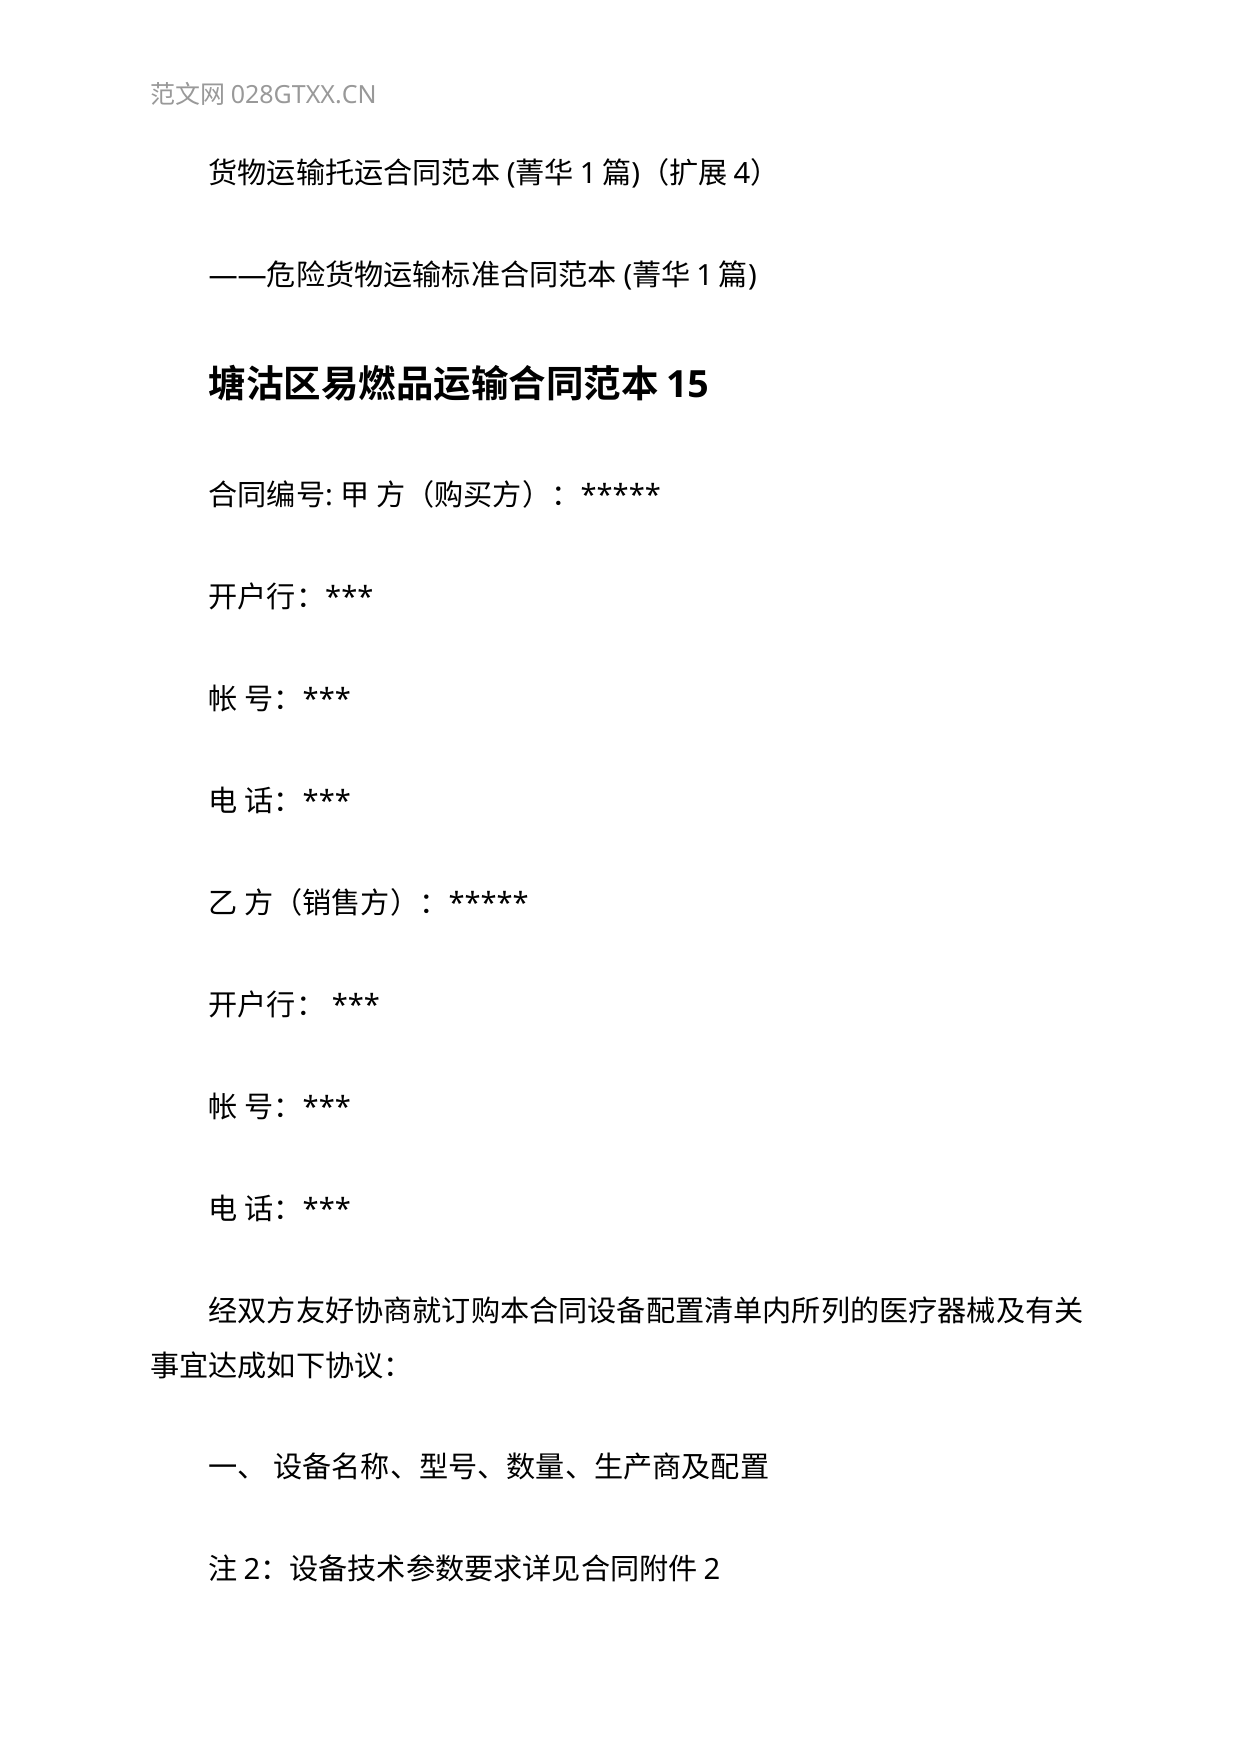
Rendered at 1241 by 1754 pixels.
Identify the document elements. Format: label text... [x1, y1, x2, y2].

text 电 话：*** [150, 777, 1090, 820]
text 电 话：*** [150, 1185, 1090, 1228]
text 合同编号: 甲 方（购买方）：***** [150, 472, 1090, 514]
text 经双方友好协商就订购本合同设备配置清单内所列的医疗器械及有关事宜达成如下协议： [150, 1287, 1090, 1384]
text 帐 号：*** [150, 1083, 1090, 1126]
text 货物运输托运合同范本 (菁华1篇)（扩展4） [150, 150, 1090, 192]
text 乙 方（销售方）：***** [150, 879, 1090, 922]
text 帐 号：*** [150, 676, 1090, 718]
text 塘沽区易燃品运输合同范本15 [150, 354, 1090, 408]
text 开户行：*** [150, 573, 1090, 616]
text 开户行： *** [150, 981, 1090, 1024]
text 一、 设备名称、型号、数量、生产商及配置 [150, 1444, 1090, 1486]
text ——危险货物运输标准合同范本 (菁华1篇) [150, 252, 1090, 294]
text 注2：设备技术参数要求详见合同附件2 [150, 1546, 1090, 1588]
